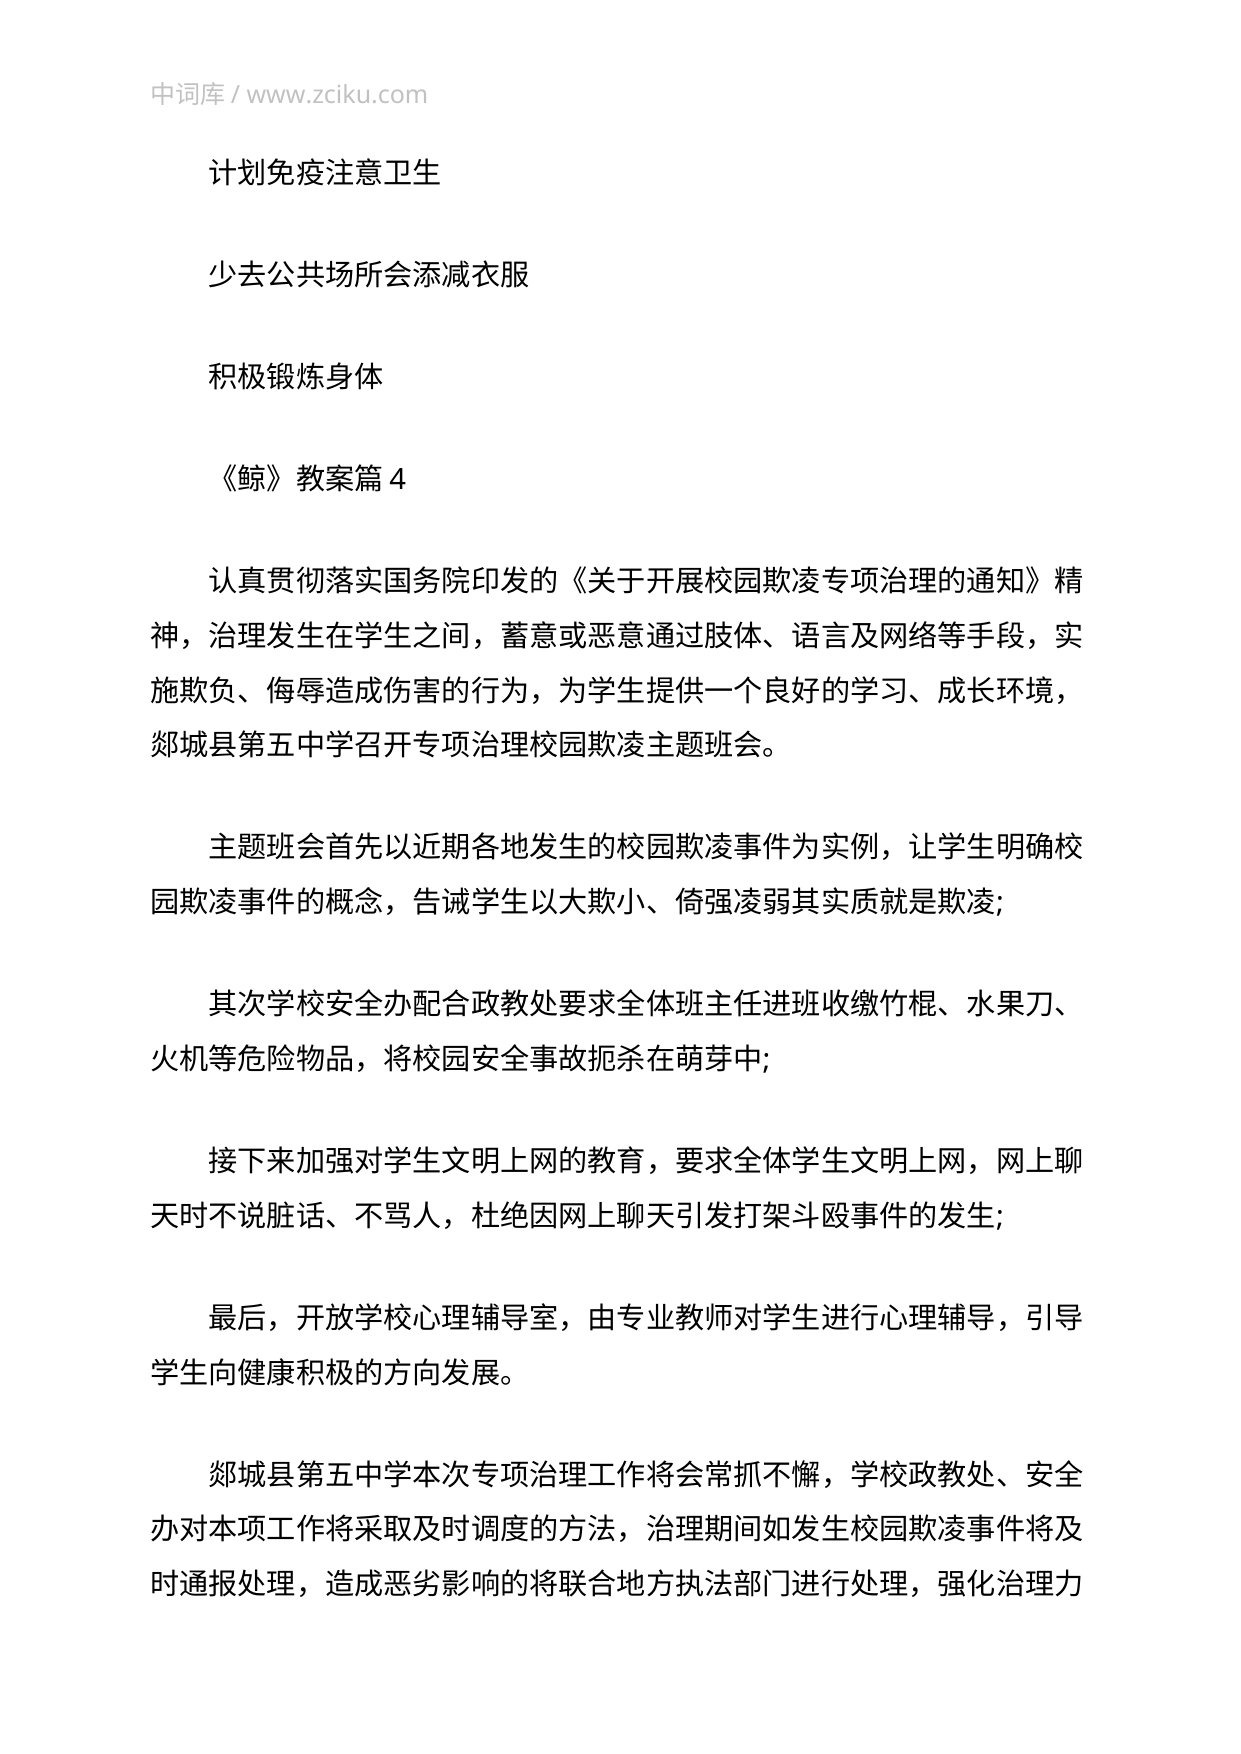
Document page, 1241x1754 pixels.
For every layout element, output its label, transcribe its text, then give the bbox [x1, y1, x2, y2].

text 最后，开放学校心理辅导室，由专业教师对学生进行心理辅导，引导学生向健康积极的方向发展。 [150, 1294, 1090, 1392]
text 积极锻炼身体 [150, 353, 1090, 396]
text 少去公共场所会添减衣服 [150, 252, 1090, 294]
text 主题班会首先以近期各地发生的校园欺凌事件为实例，让学生明确校园欺凌事件的概念，告诫学生以大欺小、倚强凌弱其实质就是欺凌; [150, 824, 1090, 921]
text 《鲸》教案篇4 [150, 455, 1090, 498]
text 认真贯彻落实国务院印发的《关于开展校园欺凌专项治理的通知》精神，治理发生在学生之间，蓄意或恶意通过肢体、语言及网络等手段，实施欺负、侮辱造成伤害的行为，为学生提供一个良好的学习、成长环境，郯城县第五中学召开专项治理校园欺凌主题班会。 [150, 557, 1090, 764]
text 计划免疫注意卫生 [150, 150, 1090, 192]
text 其次学校安全办配合政教处要求全体班主任进班收缴竹棍、水果刀、火机等危险物品，将校园安全事故扼杀在萌芽中; [150, 981, 1090, 1078]
text 接下来加强对学生文明上网的教育，要求全体学生文明上网，网上聊天时不说脏话、不骂人，杜绝因网上聊天引发打架斗殴事件的发生; [150, 1137, 1090, 1235]
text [150, 1451, 1090, 1603]
